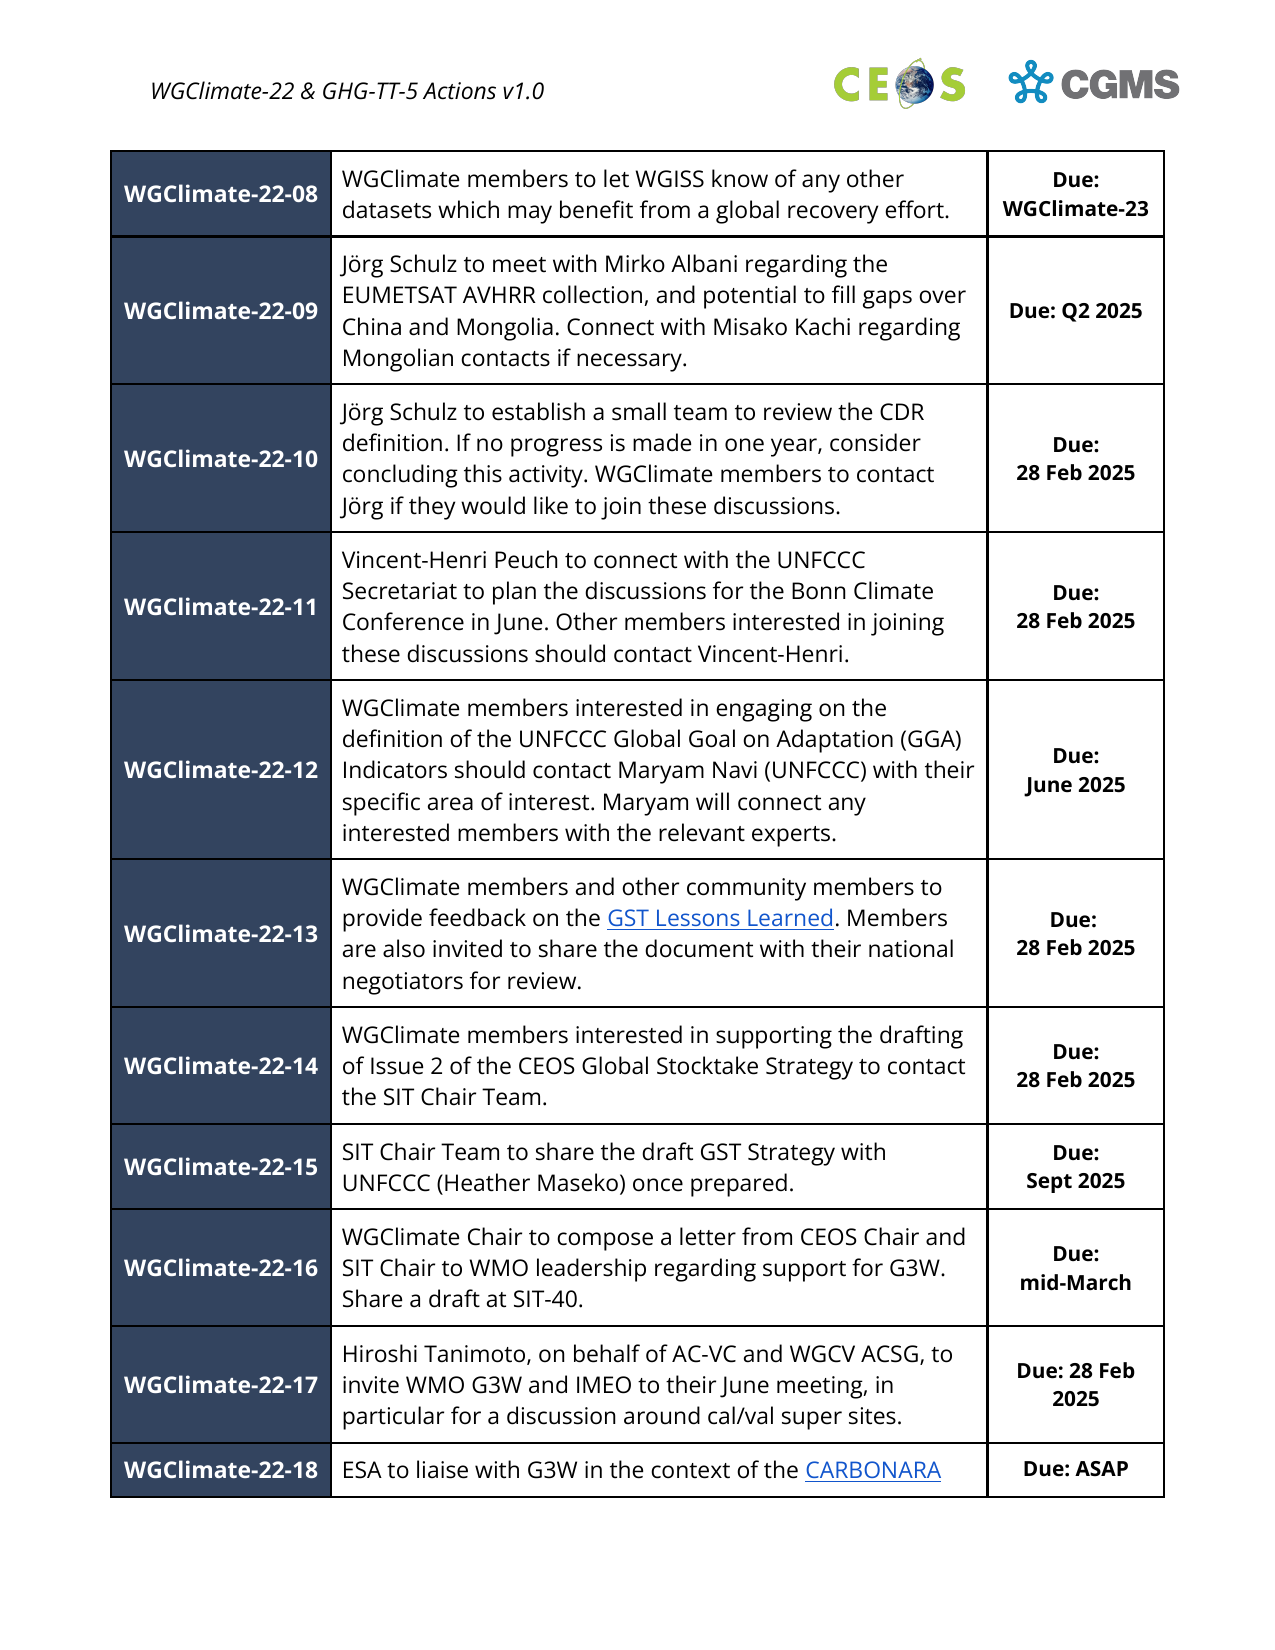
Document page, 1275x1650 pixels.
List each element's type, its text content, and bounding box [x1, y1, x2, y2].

table_cell Due: Q2 2025 [989, 238, 1163, 383]
table_cell WGClimate Chair to compose a letter from CEOS Chair and SIT Chair to WMO leadership regarding support for G3W. Share a draft at SIT-40. [332, 1210, 986, 1325]
picture [979, 50, 1209, 118]
table_cell WGClimate members to let WGISS know of any other datasets which may benefit from a global recovery effort. [332, 152, 986, 235]
table_cell Due: 28 Feb 2025 [989, 385, 1163, 531]
table_cell WGClimate members interested in engaging on the definition of the UNFCCC Global Goal on Adaptation (GGA) Indicators should contact Maryam Navi (UNFCCC) with their specific area of interest. Maryam will connect any interested members with the relevant experts. [332, 681, 986, 858]
table_cell WGClimate-22-11 [112, 533, 330, 679]
table_cell Due: 28 Feb 2025 [989, 1008, 1163, 1123]
table_cell Hiroshi Tanimoto, on behalf of AC-VC and WGCV ACSG, to invite WMO G3W and IMEO to their June meeting, in particular for a discussion around cal/val super sites. [332, 1327, 986, 1442]
table_cell Vincent-Henri Peuch to connect with the UNFCCC Secretariat to plan the discussions for the Bonn Climate Conference in June. Other members interested in joining these discussions should contact Vincent-Henri. [332, 533, 986, 679]
table_cell WGClimate-22-17 [112, 1327, 330, 1442]
table_cell WGClimate-22-08 [112, 152, 330, 235]
table_cell Jörg Schulz to meet with Mirko Albani regarding the EUMETSAT AVHRR collection, and potential to fill gaps over China and Mongolia. Connect with Misako Kachi regarding Mongolian contacts if necessary. [332, 238, 986, 383]
table_cell Due: 28 Feb 2025 [989, 533, 1163, 679]
table_cell WGClimate-22-13 [112, 860, 330, 1006]
table_cell Due: ASAP [989, 1444, 1163, 1496]
table_cell WGClimate-22-16 [112, 1210, 330, 1325]
table_cell Due: 28 Feb 2025 [989, 1327, 1163, 1442]
table_cell Due: June 2025 [989, 681, 1163, 858]
table_cell WGClimate-22-15 [112, 1125, 330, 1208]
table_cell Due: Sept 2025 [989, 1125, 1163, 1208]
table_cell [332, 1444, 986, 1496]
table_cell Due: WGClimate-23 [989, 152, 1163, 235]
table_cell WGClimate-22-12 [112, 681, 330, 858]
table_cell WGClimate members interested in supporting the drafting of Issue 2 of the CEOS Global Stocktake Strategy to contact the SIT Chair Team. [332, 1008, 986, 1123]
table_cell WGClimate-22-10 [112, 385, 330, 531]
table_cell WGClimate-22-18 [112, 1444, 330, 1496]
table_cell WGClimate-22-14 [112, 1008, 330, 1123]
table_cell WGClimate-22-09 [112, 238, 330, 383]
picture [832, 56, 968, 111]
table_cell Jörg Schulz to establish a small team to review the CDR definition. If no progress is made in one year, consider concluding this activity. WGClimate members to contact Jörg if they would like to join these discussions. [332, 385, 986, 531]
table_cell Due: 28 Feb 2025 [989, 860, 1163, 1006]
table_cell Due: mid-March [989, 1210, 1163, 1325]
table_cell SIT Chair Team to share the draft GST Strategy with UNFCCC (Heather Maseko) once prepared. [332, 1125, 986, 1208]
table_cell WGClimate members and other community members to provide feedback on the GST Lessons Learned. Members are also invited to share the document with their national negotiators for review. [332, 860, 986, 1006]
